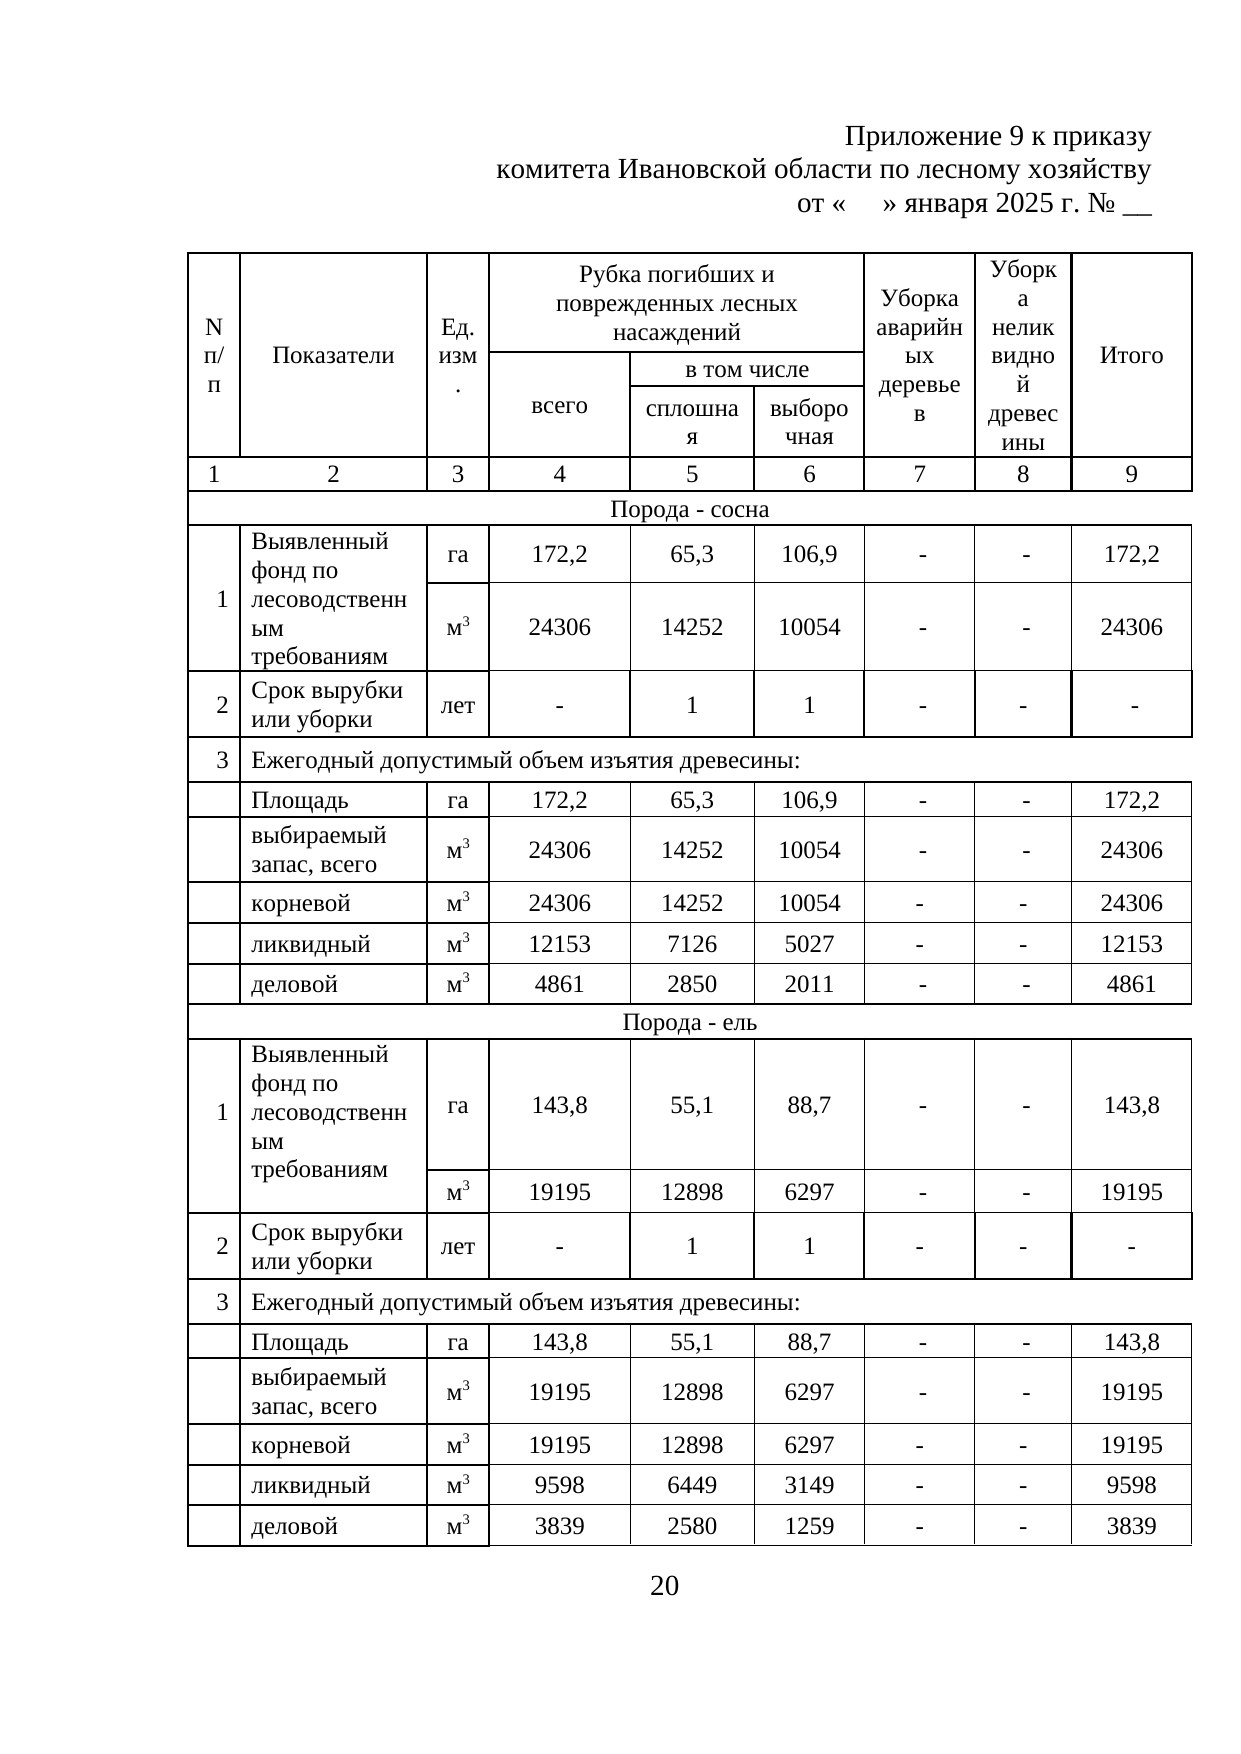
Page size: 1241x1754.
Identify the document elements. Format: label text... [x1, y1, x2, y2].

table_cell 12153 [1072, 923, 1191, 962]
table_cell Порода - ель [189, 1005, 1192, 1037]
table_cell - [865, 882, 974, 922]
table_header Итого [1073, 254, 1191, 456]
table_cell - [490, 671, 629, 736]
table_cell [189, 965, 239, 1003]
table_cell выборочная [755, 387, 863, 456]
table_cell 143,8 [490, 1040, 630, 1169]
table_cell ликвидный [241, 1466, 426, 1504]
table_cell 65,3 [631, 526, 754, 582]
table_cell м3 [428, 1171, 488, 1212]
table_cell 3839 [490, 1505, 630, 1545]
table_cell 55,1 [631, 1040, 754, 1169]
table_cell 2 [240, 458, 426, 490]
table_cell 2580 [630, 1505, 754, 1545]
table_cell 172,2 [1072, 783, 1191, 816]
table_cell ликвидный [241, 924, 426, 962]
table_cell Порода - сосна [189, 492, 1192, 524]
table_cell Ежегодный допустимый объем изъятия древесины: [241, 1280, 1192, 1323]
table_cell 143,8 [490, 1325, 630, 1357]
table_cell [189, 783, 239, 816]
table_cell корневой [241, 883, 426, 922]
table_cell м3 [428, 1359, 488, 1423]
table_cell 12153 [490, 923, 630, 962]
table_cell 3839 [1071, 1505, 1192, 1545]
table_cell Выявленный фонд по лесоводственным требованиям [241, 526, 426, 670]
table_cell 1 [189, 526, 239, 670]
table_cell м3 [428, 818, 488, 881]
table_header Ед. изм. [428, 254, 488, 456]
table_cell м3 [428, 924, 488, 962]
table_cell 7126 [631, 923, 754, 962]
table_cell [189, 1359, 239, 1423]
table_cell - [865, 1325, 974, 1357]
table_cell всего [490, 353, 629, 456]
table_cell [189, 818, 239, 881]
table_cell Площадь [241, 1325, 426, 1357]
table_cell 6297 [755, 1424, 864, 1463]
table_cell 6297 [755, 1358, 864, 1423]
table_cell 10054 [755, 817, 864, 881]
table_cell 106,9 [755, 783, 864, 816]
table_cell 9598 [490, 1465, 630, 1504]
table_cell га [428, 526, 488, 582]
table_cell - [865, 1358, 974, 1423]
text от « » января 2025 г. № __ [177, 185, 1152, 219]
table_cell 19195 [1072, 1424, 1191, 1463]
table_cell - [975, 1424, 1071, 1463]
table_cell га [428, 783, 488, 816]
table_cell - [975, 1170, 1071, 1212]
table_cell га [428, 1040, 488, 1169]
table_cell 24306 [1072, 817, 1191, 881]
table_cell - [865, 583, 974, 670]
table_cell - [865, 526, 974, 582]
table_cell - [865, 923, 974, 962]
table_cell м3 [428, 965, 488, 1003]
table_cell 19195 [1072, 1358, 1191, 1423]
table_cell 12898 [631, 1170, 754, 1212]
table_cell 19195 [490, 1358, 630, 1423]
table_cell [189, 883, 239, 922]
table_cell - [865, 1040, 974, 1169]
table_cell 2850 [631, 964, 754, 1003]
table_cell корневой [241, 1425, 426, 1463]
table_cell 8 [976, 458, 1070, 490]
table_cell 1259 [754, 1505, 864, 1545]
table_cell - [865, 783, 974, 816]
table_cell сплошная [631, 387, 753, 456]
table_cell 1 [631, 671, 753, 736]
table_cell 3 [189, 1280, 239, 1323]
table_cell 19195 [490, 1424, 630, 1463]
table_cell - [975, 882, 1071, 922]
table_cell 12898 [631, 1358, 754, 1423]
table_cell [189, 1425, 239, 1463]
table_cell - [975, 1358, 1071, 1423]
table_cell 4 [490, 458, 629, 490]
table_cell - [865, 671, 974, 736]
table_cell 2011 [755, 964, 864, 1003]
table_cell деловой [241, 1506, 426, 1545]
table_cell 5027 [755, 923, 864, 962]
table_cell 24306 [490, 817, 630, 881]
table_cell Ежегодный допустимый объем изъятия древесины: [241, 738, 1192, 781]
table_cell Выявленный фонд по лесоводственным требованиям [241, 1040, 426, 1212]
table_cell 6 [755, 458, 863, 490]
table_cell 2 [189, 672, 239, 736]
table_cell - [975, 1325, 1071, 1357]
table_cell выбираемый запас, всего [241, 818, 426, 881]
table_cell 172,2 [1072, 526, 1191, 582]
table_cell [189, 1466, 239, 1504]
table_cell лет [428, 1214, 488, 1278]
table_cell в том числе [631, 353, 863, 385]
table_cell Срок вырубки или уборки [241, 672, 426, 736]
table_header Рубка погибших и поврежденных лесных насаждений [490, 254, 863, 351]
table_cell 4861 [490, 964, 630, 1003]
table_cell - [865, 1170, 974, 1212]
table_cell га [428, 1325, 488, 1357]
table_cell - [975, 1505, 1071, 1545]
table_cell 1 [755, 1213, 863, 1278]
table_cell - [865, 817, 974, 881]
table_cell - [490, 1213, 629, 1278]
table_cell 1 [189, 458, 240, 490]
table_cell лет [428, 672, 488, 736]
table_cell Площадь [241, 783, 426, 816]
table_cell 88,7 [755, 1325, 864, 1357]
table_cell - [975, 1465, 1071, 1504]
table_cell - [975, 817, 1071, 881]
table_cell - [865, 1465, 974, 1504]
table_cell [189, 924, 239, 962]
table_cell - [864, 1505, 975, 1545]
table_cell - [976, 671, 1070, 736]
table_cell 10054 [755, 583, 864, 670]
table_cell 172,2 [490, 526, 630, 582]
table_cell - [975, 964, 1071, 1003]
table_cell 9598 [1072, 1465, 1191, 1504]
table_cell 24306 [1072, 882, 1191, 922]
table_cell 1 [631, 1213, 753, 1278]
table_cell - [865, 964, 974, 1003]
table_cell 88,7 [755, 1040, 864, 1169]
table_cell 3149 [755, 1465, 864, 1504]
table_header Уборка неликвидной древесины [976, 254, 1070, 456]
table_cell м3 [428, 883, 488, 922]
table_cell [189, 1325, 239, 1357]
table_cell - [1073, 1213, 1191, 1278]
table_cell 7 [865, 458, 974, 490]
table_cell 12898 [631, 1424, 754, 1463]
table_cell 143,8 [1072, 1040, 1191, 1169]
table_cell - [975, 526, 1071, 582]
table_cell 3 [428, 458, 488, 490]
table_cell выбираемый запас, всего [241, 1359, 426, 1423]
table_cell 14252 [631, 583, 754, 670]
table_cell 24306 [490, 583, 630, 670]
table_cell 9 [1073, 458, 1191, 490]
table_cell 19195 [490, 1170, 630, 1212]
table_cell 65,3 [631, 783, 754, 816]
table_cell 6297 [755, 1170, 864, 1212]
table_cell 2 [189, 1214, 239, 1278]
table_cell - [865, 1213, 974, 1278]
table_header Показатели [241, 254, 426, 456]
table_cell 10054 [755, 882, 864, 922]
table_cell 3 [189, 738, 239, 781]
table_cell 55,1 [631, 1325, 754, 1357]
table_cell 24306 [490, 882, 630, 922]
table_cell 143,8 [1072, 1325, 1191, 1357]
table_cell м3 [428, 1506, 488, 1545]
table_cell - [975, 583, 1071, 670]
table_cell 106,9 [755, 526, 864, 582]
table_cell м3 [428, 1466, 488, 1504]
table_cell [189, 1506, 239, 1545]
text Приложение 9 к приказу [177, 118, 1152, 152]
table_cell 1 [189, 1040, 239, 1212]
table_cell 24306 [1072, 583, 1191, 670]
text комитета Ивановской области по лесному хозяйству [177, 152, 1152, 185]
table_cell - [975, 1040, 1071, 1169]
table_cell 14252 [631, 817, 754, 881]
table_cell - [865, 1424, 974, 1463]
table_cell 14252 [631, 882, 754, 922]
table_cell деловой [241, 965, 426, 1003]
table_cell 5 [631, 458, 753, 490]
table_header Уборка аварийных деревьев [865, 254, 974, 456]
table_cell Срок вырубки или уборки [241, 1214, 426, 1278]
table_cell - [1073, 671, 1191, 736]
table_cell - [975, 923, 1071, 962]
table_cell 1 [755, 671, 863, 736]
table_cell 4861 [1072, 964, 1191, 1003]
table_header N п/п [189, 254, 239, 456]
table_cell 19195 [1072, 1170, 1191, 1212]
table_cell 6449 [631, 1465, 754, 1504]
table_cell 172,2 [490, 783, 630, 816]
table_cell - [976, 1213, 1070, 1278]
table_cell - [975, 783, 1071, 816]
table_cell м3 [428, 584, 488, 670]
table_cell м3 [428, 1425, 488, 1463]
